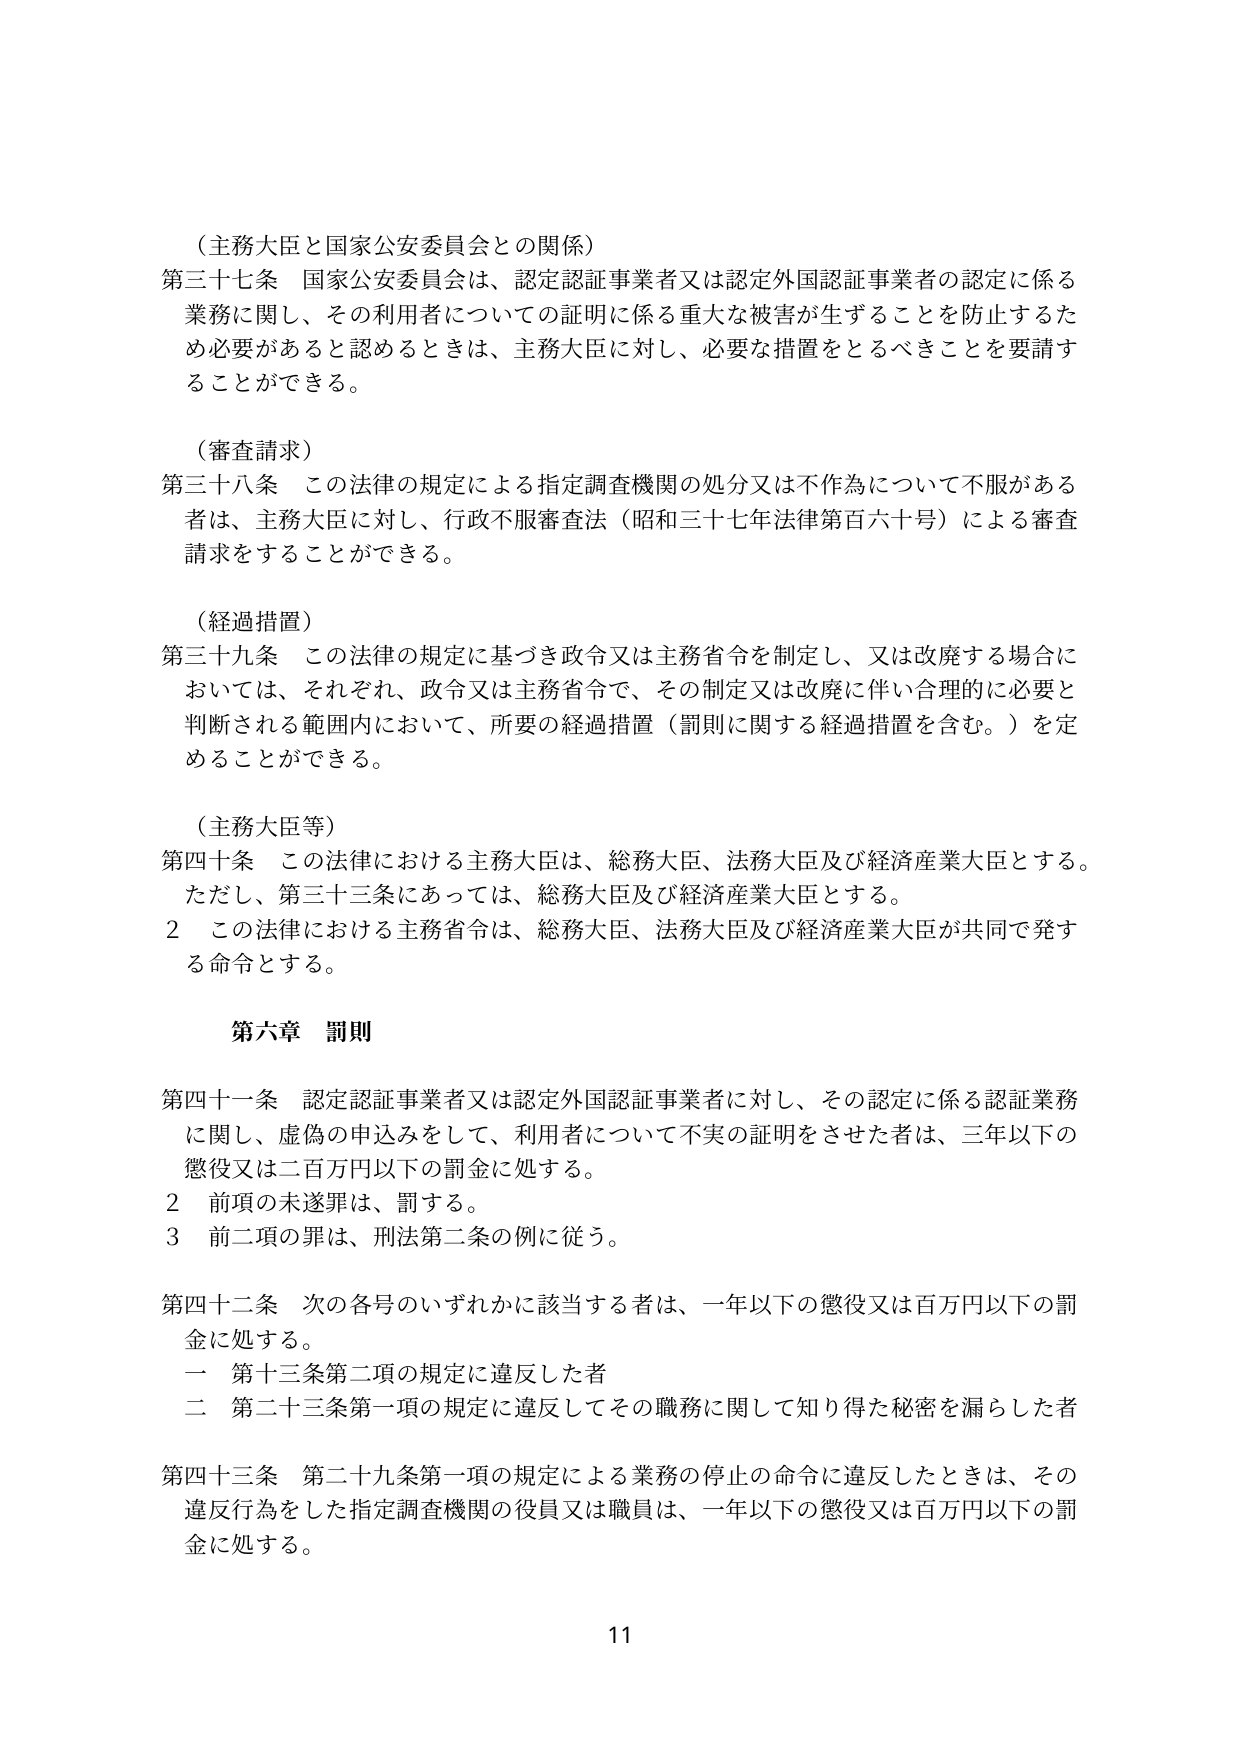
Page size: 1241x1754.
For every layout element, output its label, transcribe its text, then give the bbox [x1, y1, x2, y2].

text （主務大臣等） [184, 809, 1079, 843]
text （主務大臣と国家公安委員会との関係） [184, 228, 1079, 262]
text ２ この法律における主務省令は、総務大臣、法務大臣及び経済産業大臣が共同で発する命令とする。 [161, 911, 1079, 979]
text 第四十一条 認定認証事業者又は認定外国認証事業者に対し、その認定に係る認証業務に関し、虚偽の申込みをして、利用者について不実の証明をさせた者は、三年以下の懲役又は二百万円以下の罰金に処する。 [161, 1082, 1079, 1184]
text 第三十八条 この法律の規定による指定調査機関の処分又は不作為について不服がある者は、主務大臣に対し、行政不服審査法（昭和三十七年法律第百六十号）による審査請求をすることができる。 [161, 467, 1079, 569]
text 第三十七条 国家公安委員会は、認定認証事業者又は認定外国認証事業者の認定に係る業務に関し、その利用者についての証明に係る重大な被害が生ずることを防止するため必要があると認めるときは、主務大臣に対し、必要な措置をとるべきことを要請することができる。 [161, 262, 1079, 399]
text ２ 前項の未遂罪は、罰する。 [161, 1184, 1079, 1219]
text ３ 前二項の罪は、刑法第二条の例に従う。 [161, 1219, 1079, 1253]
text 第六章 罰則 [230, 1014, 1079, 1048]
text 二 第二十三条第一項の規定に違反してその職務に関して知り得た秘密を漏らした者 [184, 1389, 1079, 1424]
text （経過措置） [184, 604, 1079, 638]
text 第四十二条 次の各号のいずれかに該当する者は、一年以下の懲役又は百万円以下の罰金に処する。 [161, 1287, 1079, 1355]
text 一 第十三条第二項の規定に違反した者 [184, 1355, 1079, 1389]
text 第四十三条 第二十九条第一項の規定による業務の停止の命令に違反したときは、その違反行為をした指定調査機関の役員又は職員は、一年以下の懲役又は百万円以下の罰金に処する。 [161, 1458, 1079, 1560]
text 第四十条 この法律における主務大臣は、総務大臣、法務大臣及び経済産業大臣とする。ただし、第三十三条にあっては、総務大臣及び経済産業大臣とする。 [161, 843, 1079, 911]
text 第三十九条 この法律の規定に基づき政令又は主務省令を制定し、又は改廃する場合においては、それぞれ、政令又は主務省令で、その制定又は改廃に伴い合理的に必要と判断される範囲内において、所要の経過措置（罰則に関する経過措置を含む。）を定めることができる。 [161, 638, 1079, 774]
text （審査請求） [184, 433, 1079, 467]
